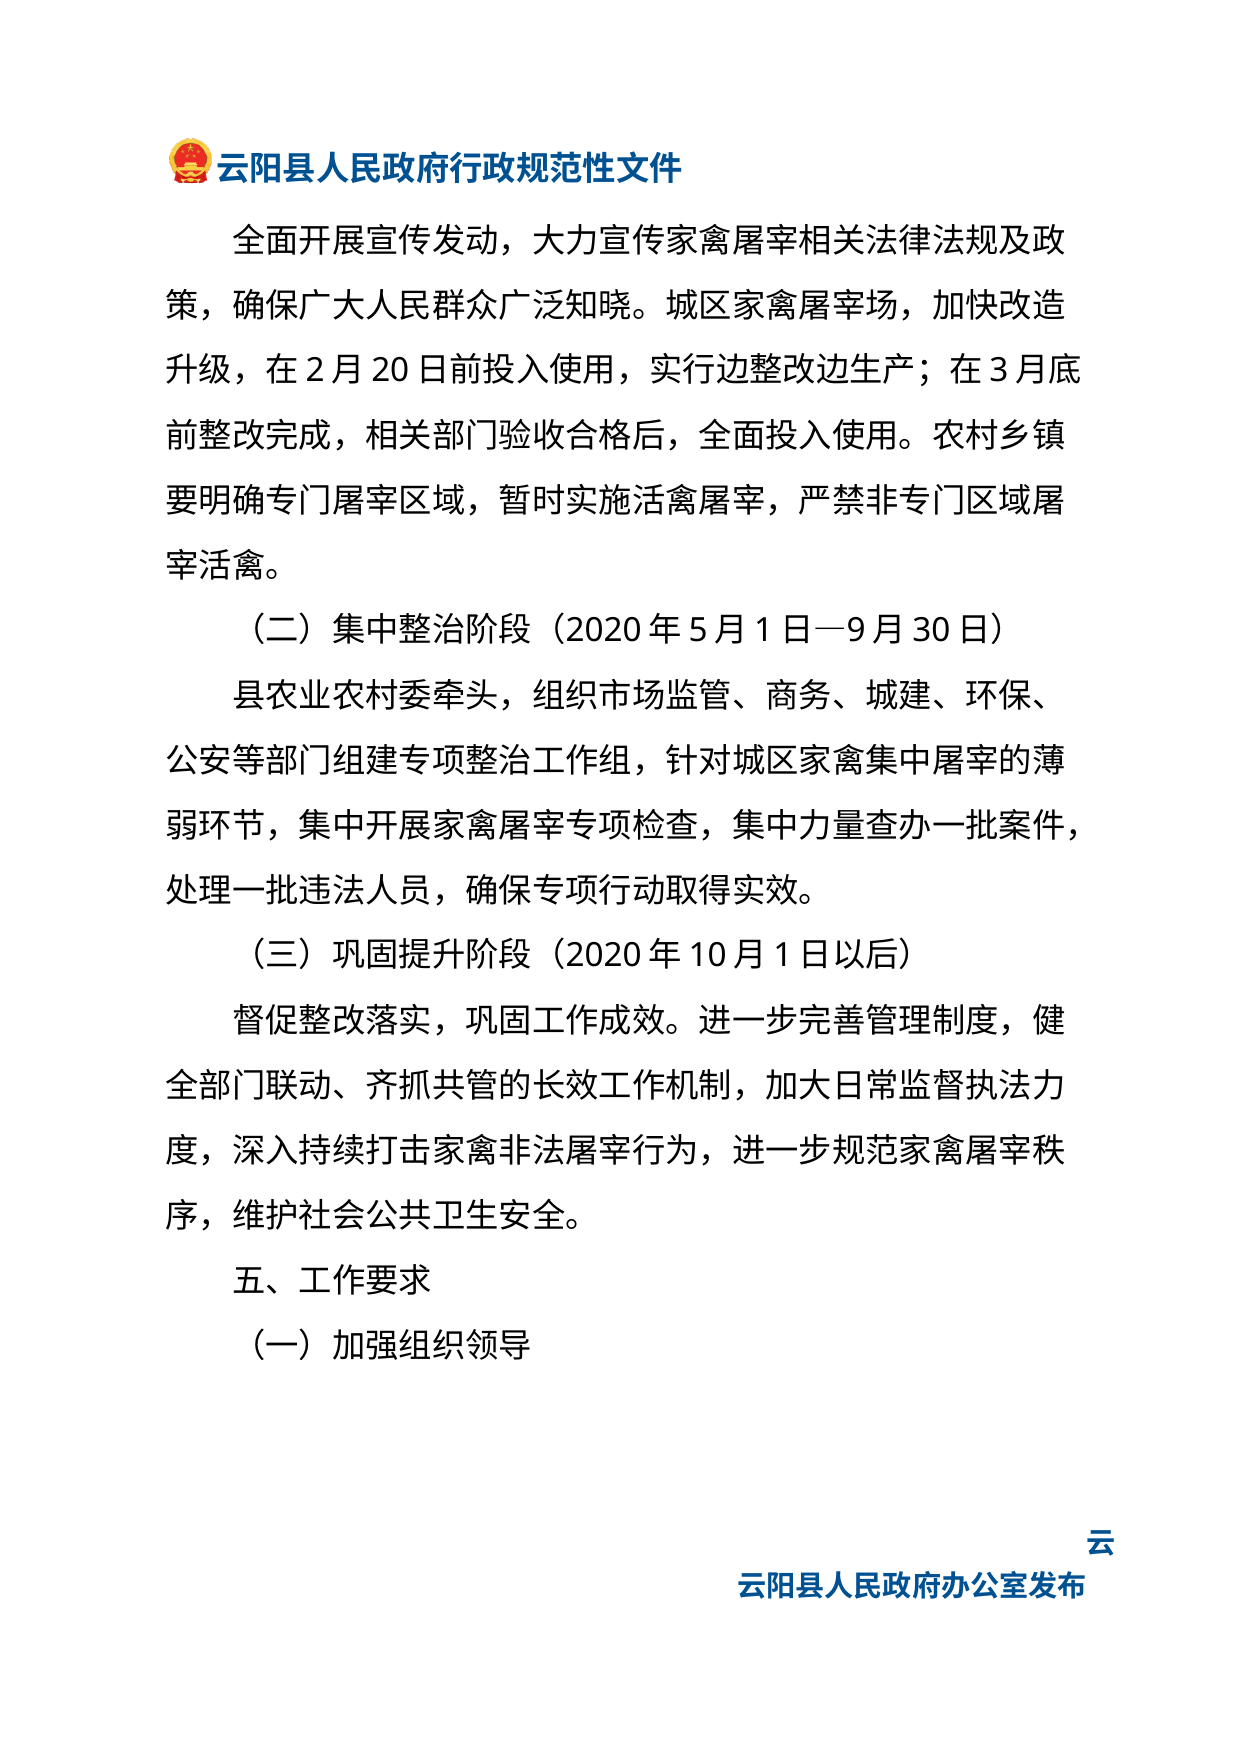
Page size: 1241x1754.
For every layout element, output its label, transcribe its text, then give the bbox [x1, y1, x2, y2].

text 县农业农村委牵头，组织市场监管、商务、城建、环保、公安等部门组建专项整治工作组，针对城区家禽集中屠宰的薄弱环节，集中开展家禽屠宰专项检查，集中力量查办一批案件，处理一批违法人员，确保专项行动取得实效。 [165, 847, 1087, 920]
text 督促整改落实，巩固工作成效。进一步完善管理制度，健全部门联动、齐抓共管的长效工作机制，加大日常监督执法力度，深入持续打击家禽非法屠宰行为，进一步规范家禽屠宰秩序，维护社会公共卫生安全。 [165, 985, 1087, 1245]
text （二）集中整治阶段（2020年5月1日—9月30日） [165, 595, 1087, 660]
text （三）巩固提升阶段（2020年10月1日以后） [165, 920, 1087, 985]
text 五、工作要求 [165, 1245, 1087, 1310]
text （一）加强组织领导 [165, 1310, 1087, 1375]
text 县农业农村委牵头，组织市场监管、商务、城建、环保、公安等部门组建专项整治工作组，针对城区家禽集中屠宰的薄弱环节，集中开展家禽屠宰专项检查，集中力量查办一批案件，处理一批违法人员，确保专项行动取得实效。 [165, 660, 1087, 798]
picture [165, 136, 216, 187]
text 全面开展宣传发动，大力宣传家禽屠宰相关法律法规及政策，确保广大人民群众广泛知晓。城区家禽屠宰场，加快改造升级，在2月20日前投入使用，实行边整改边生产；在3月底前整改完成，相关部门验收合格后，全面投入使用。农村乡镇要明确专门屠宰区域，暂时实施活禽屠宰，严禁非专门区域屠宰活禽。 [165, 205, 1087, 595]
